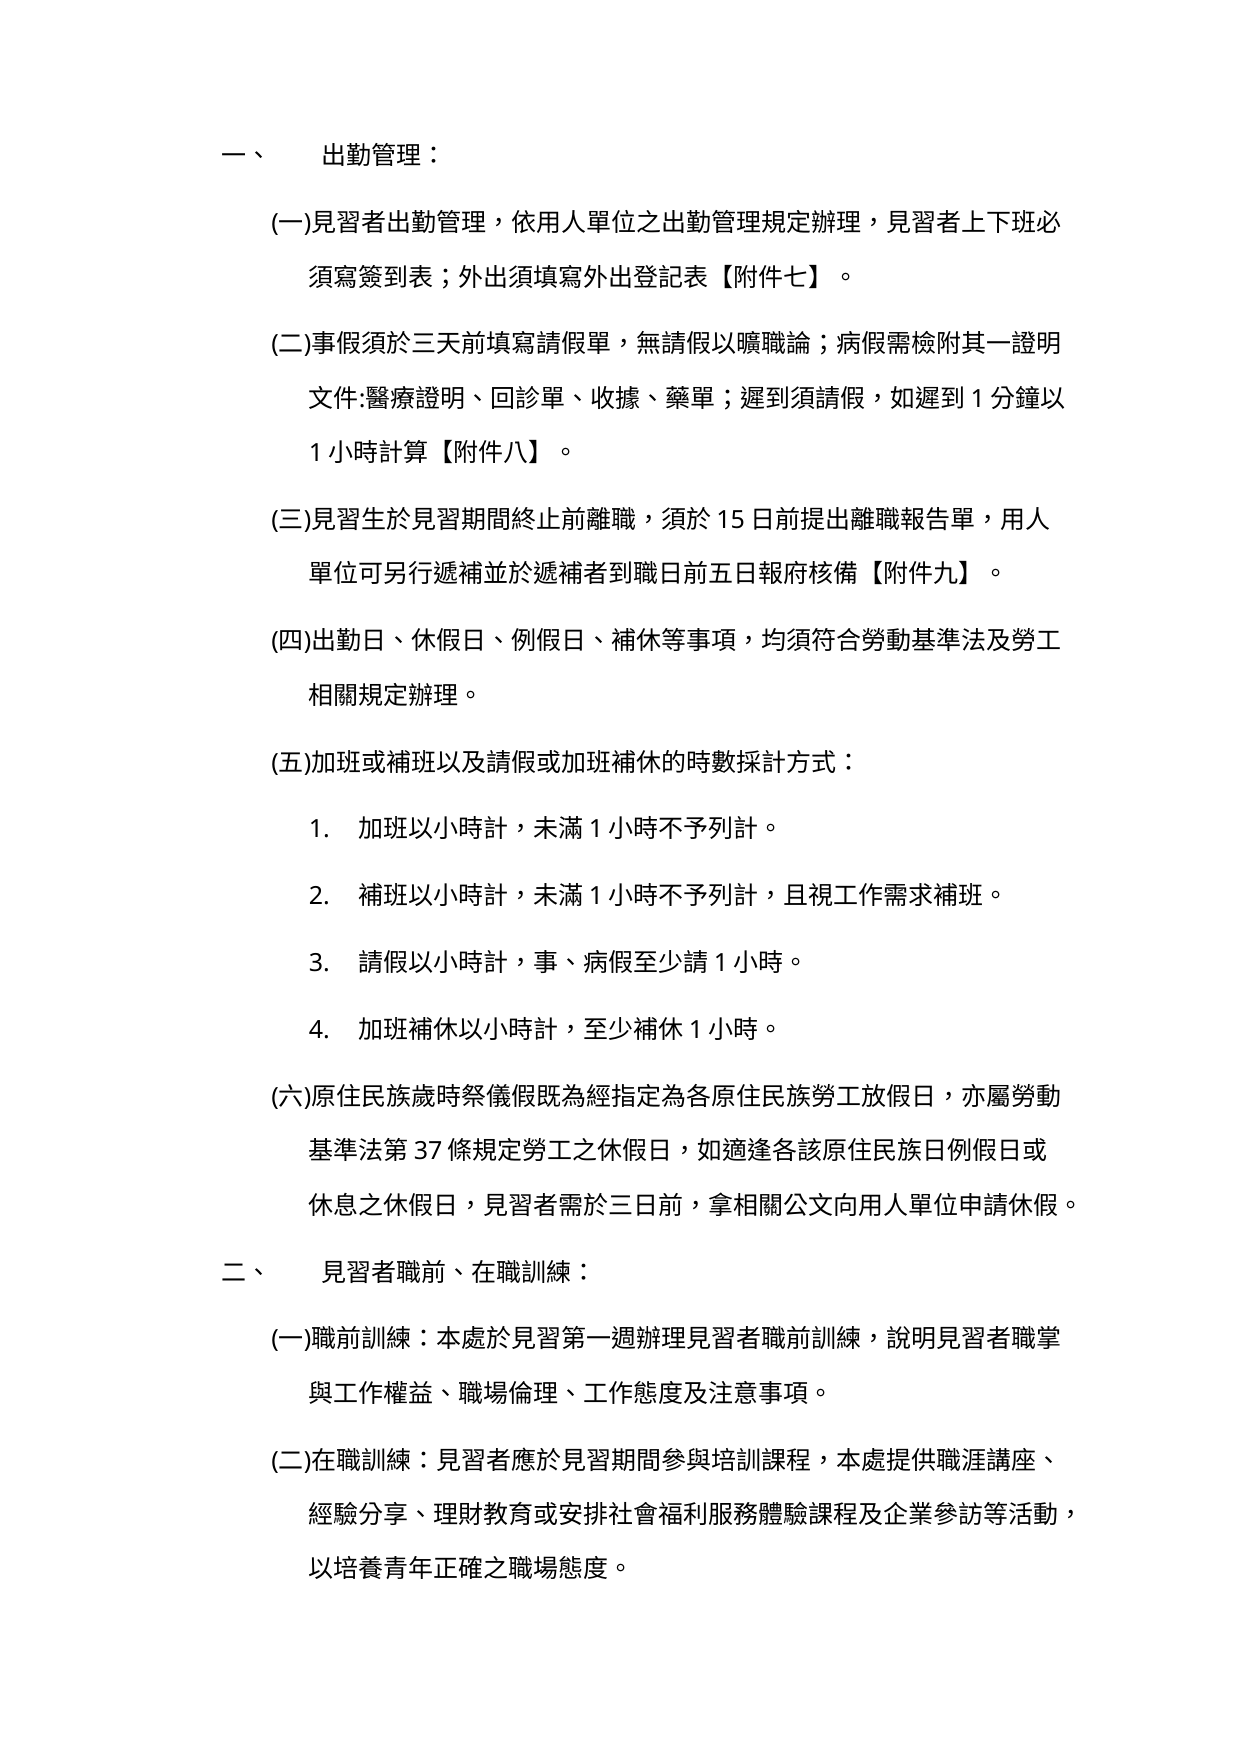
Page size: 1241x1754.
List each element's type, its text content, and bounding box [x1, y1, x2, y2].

list 加班或補班以及請假或加班補休的時數採計方式： [271, 742, 1069, 778]
list 加班補休以小時計，至少補休1小時。 [309, 1009, 1069, 1046]
list 見習者出勤管理，依用人單位之出勤管理規定辦理，見習者上下班必須寫簽到表；外出須填寫外出登記表【附件七】。 [271, 203, 1069, 293]
list 職前訓練：本處於見習第一週辦理見習者職前訓練，說明見習者職掌與工作權益、職場倫理、工作態度及注意事項。 [271, 1319, 1069, 1409]
list 見習者職前、在職訓練： [221, 1252, 1069, 1288]
list 原住民族歲時祭儀假既為經指定為各原住民族勞工放假日，亦屬勞動基準法第37條規定勞工之休假日，如適逢各該原住民族日例假日或休息之休假日，見習者需於三日前，拿相關公文向用人單位申請休假。 [271, 1076, 1069, 1221]
list 事假須於三天前填寫請假單，無請假以曠職論；病假需檢附其一證明文件:醫療證明、回診單、收據、藥單；遲到須請假，如遲到1分鐘以1小時計算【附件八】。 [271, 324, 1069, 469]
list 請假以小時計，事、病假至少請1小時。 [309, 943, 1069, 979]
list 出勤日、休假日、例假日、補休等事項，均須符合勞動基準法及勞工相關規定辦理。 [271, 621, 1069, 711]
list 加班以小時計，未滿1小時不予列計。 [309, 809, 1069, 845]
list 在職訓練：見習者應於見習期間參與培訓課程，本處提供職涯講座、經驗分享、理財教育或安排社會福利服務體驗課程及企業參訪等活動，以培養青年正確之職場態度。 [271, 1440, 1069, 1585]
list 補班以小時計，未滿1小時不予列計，且視工作需求補班。 [309, 876, 1069, 912]
list 出勤管理： [221, 136, 1069, 172]
list 見習生於見習期間終止前離職，須於15日前提出離職報告單，用人單位可另行遞補並於遞補者到職日前五日報府核備【附件九】。 [271, 499, 1069, 590]
